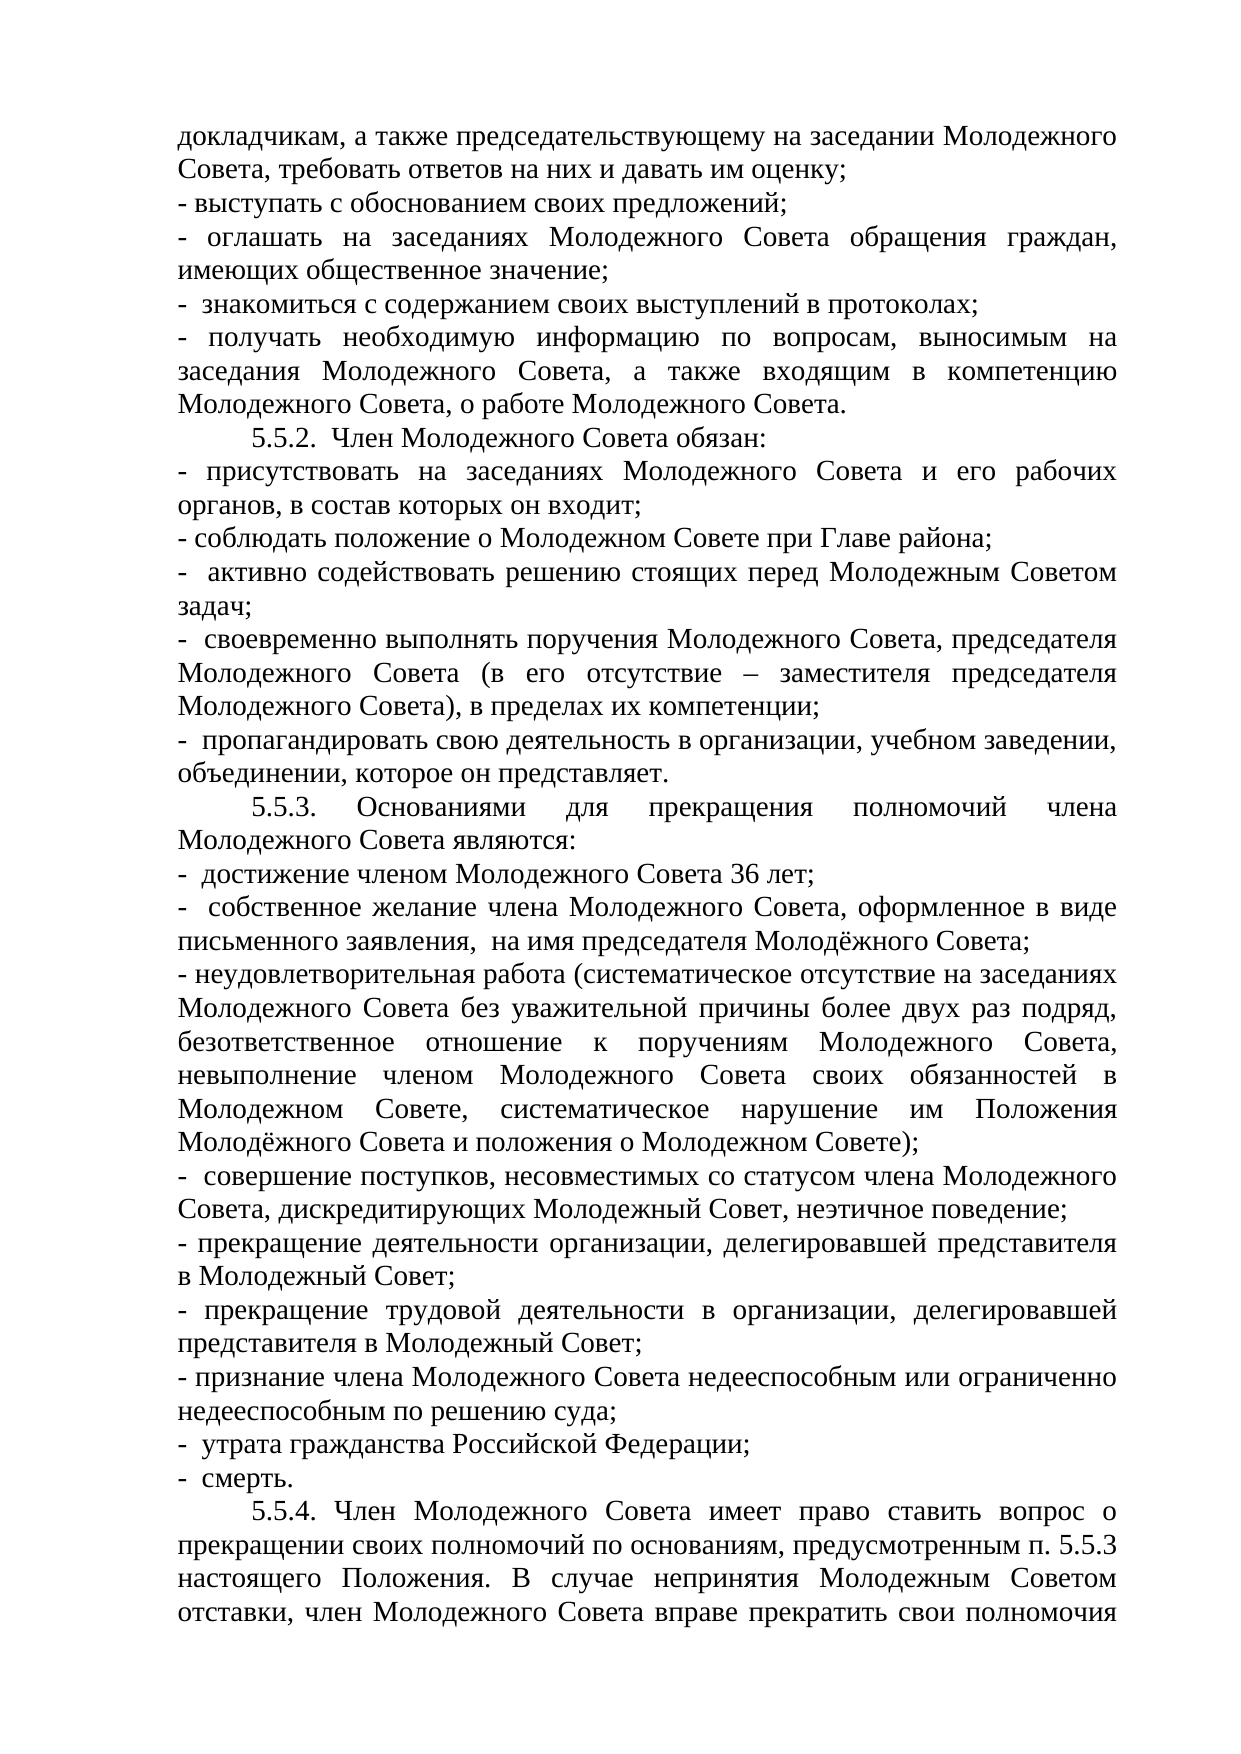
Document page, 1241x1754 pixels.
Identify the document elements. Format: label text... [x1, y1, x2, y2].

text - активно содействовать решению стоящих перед Молодежным Советом задач; [177, 554, 1118, 621]
text 5.5.2. Член Молодежного Совета обязан: [177, 420, 1118, 453]
text - неудовлетворительная работа (систематическое отсутствие на заседаниях Молодежного Совета без уважительной причины более двух раз подряд, безответственное отношение к поручениям Молодежного Совета, невыполнение членом Молодежного Совета своих обязанностей в Молодежном Совете, систематическое нарушение им Положения Молодёжного Совета и положения о Молодежном Совете); [177, 957, 1118, 1158]
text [177, 118, 1118, 185]
text - выступать с обоснованием своих предложений; [177, 185, 1118, 219]
text - достижение членом Молодежного Совета 36 лет; [177, 856, 1118, 889]
text - смерть. [177, 1460, 1118, 1493]
text 5.5.3. Основаниями для прекращения полномочий члена Молодежного Совета являются: [177, 789, 1118, 856]
text - получать необходимую информацию по вопросам, выносимым на заседания Молодежного Совета, а также входящим в компетенцию Молодежного Совета, о работе Молодежного Совета. [177, 319, 1118, 420]
text - собственное желание члена Молодежного Совета, оформленное в виде письменного заявления, на имя председателя Молодёжного Совета; [177, 889, 1118, 957]
text - прекращение деятельности организации, делегировавшей представителя в Молодежный Совет; [177, 1225, 1118, 1292]
text - прекращение трудовой деятельности в организации, делегировавшей представителя в Молодежный Совет; [177, 1292, 1118, 1359]
text - утрата гражданства Российской Федерации; [177, 1426, 1118, 1460]
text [177, 1493, 1118, 1627]
text - своевременно выполнять поручения Молодежного Совета, председателя Молодежного Совета (в его отсутствие – заместителя председателя Молодежного Совета), в пределах их компетенции; [177, 621, 1118, 722]
text - оглашать на заседаниях Молодежного Совета обращения граждан, имеющих общественное значение; [177, 219, 1118, 286]
text - знакомиться с содержанием своих выступлений в протоколах; [177, 286, 1118, 319]
text - соблюдать положение о Молодежном Совете при Главе района; [177, 521, 1118, 554]
text - признание члена Молодежного Совета недееспособным или ограниченно недееспособным по решению суда; [177, 1359, 1118, 1426]
text - совершение поступков, несовместимых со статусом члена Молодежного Совета, дискредитирующих Молодежный Совет, неэтичное поведение; [177, 1158, 1118, 1225]
text - пропагандировать свою деятельность в организации, учебном заведении, объединении, которое он представляет. [177, 722, 1118, 789]
text - присутствовать на заседаниях Молодежного Совета и его рабочих органов, в состав которых он входит; [177, 453, 1118, 521]
